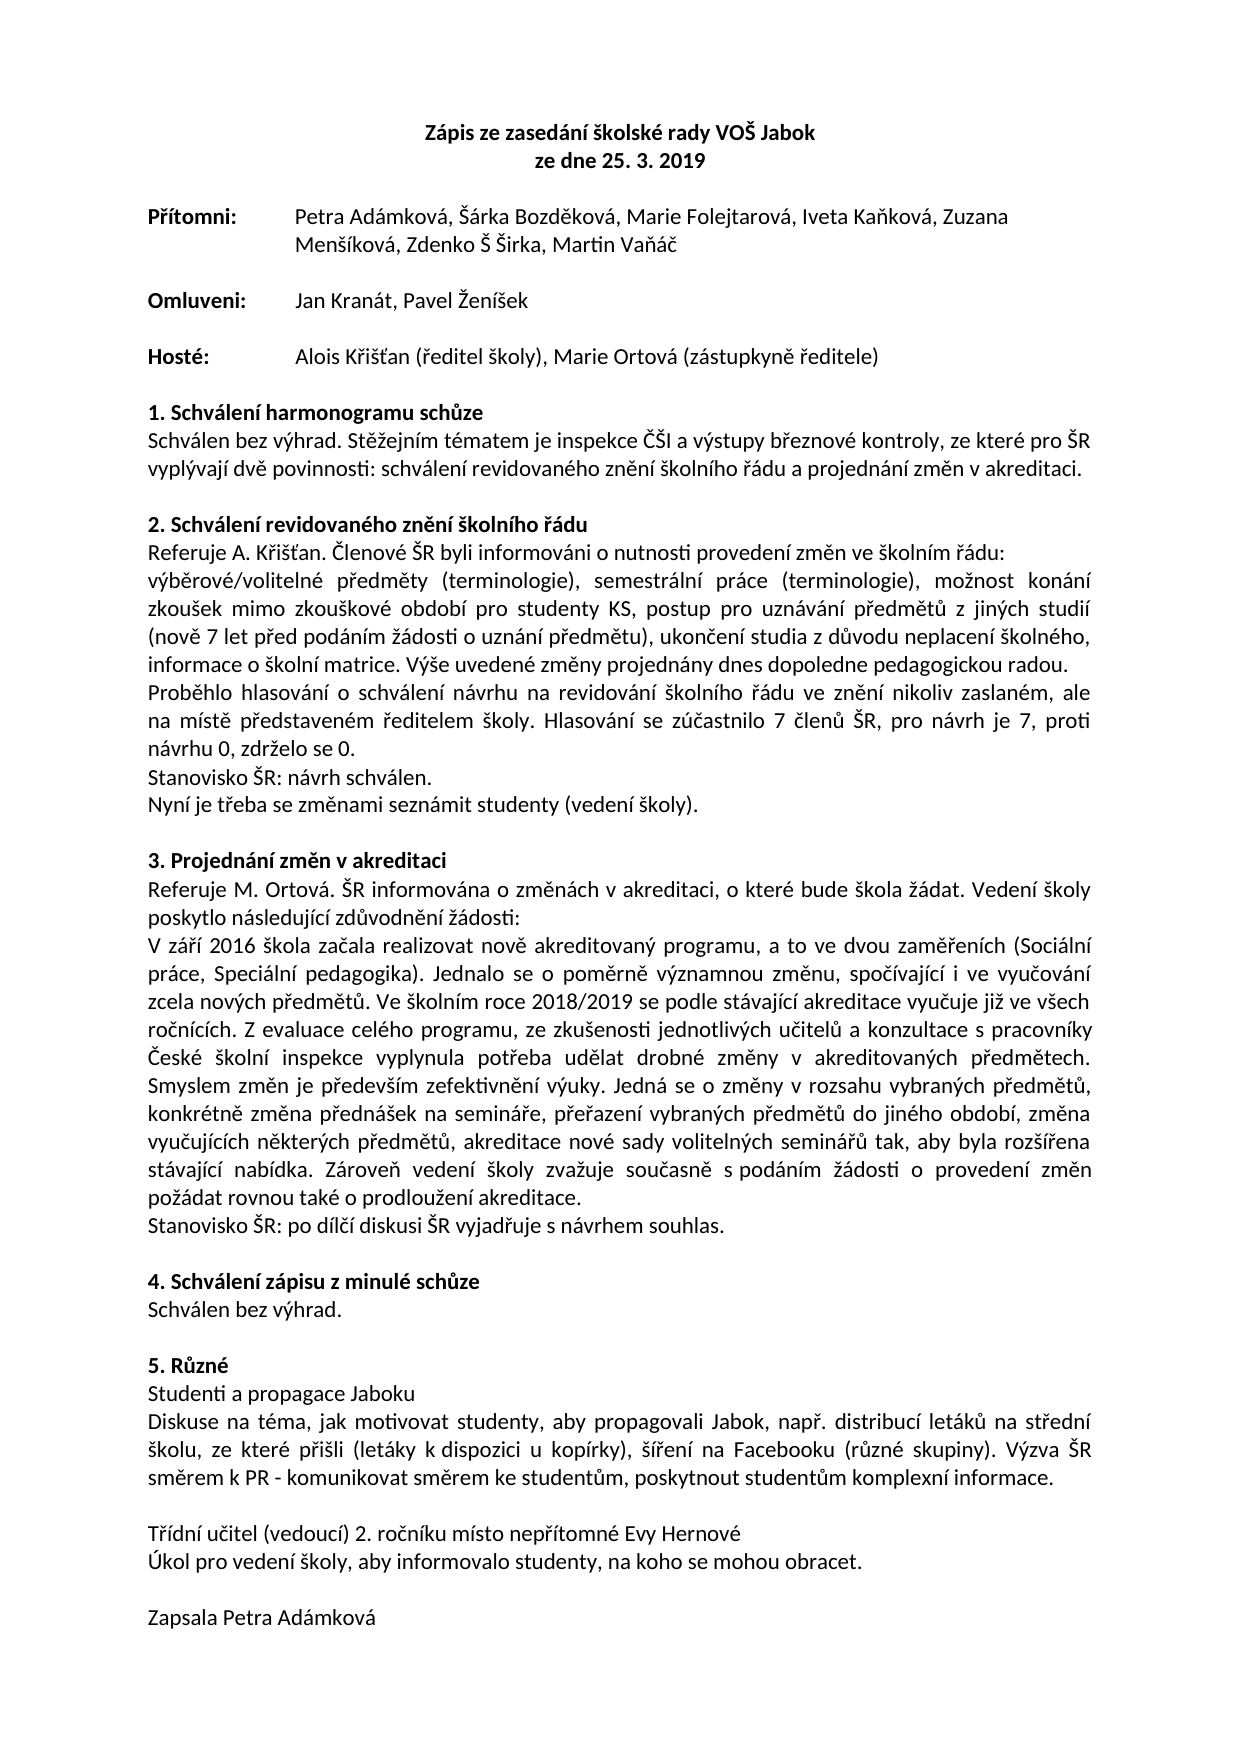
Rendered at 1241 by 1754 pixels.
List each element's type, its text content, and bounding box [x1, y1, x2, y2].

text výběrové/volitelné předměty (terminologie), semestrální práce (terminologie), možnost konání zkoušek mimo zkouškové období pro studenty KS, postup pro uznávání předmětů z jiných studií (nově 7 let před podáním žádosti o uznání předmětu), ukončení studia z důvodu neplacení školného, informace o školní matrice. Výše uvedené změny projednány dnes dopoledne pedagogickou radou. [148, 566, 1092, 678]
text 1. Schválení harmonogramu schůze [148, 398, 1092, 426]
text Studenti a propagace Jaboku [148, 1379, 1092, 1407]
text Přítomni: Petra Adámková, Šárka Bozděková, Marie Folejtarová, Iveta Kaňková, Zuzana Menšíková, Zdenko Š Širka, Martin Vaňáč [148, 202, 1092, 258]
text Zapsala Petra Adámková [148, 1603, 1092, 1631]
text Nyní je třeba se změnami seznámit studenty (vedení školy). [148, 791, 1092, 819]
text Stanovisko ŠR: po dílčí diskusi ŠR vyjadřuje s návrhem souhlas. [148, 1211, 1092, 1239]
text Úkol pro vedení školy, aby informovalo studenty, na koho se mohou obracet. [148, 1547, 1092, 1575]
text Schválen bez výhrad. [148, 1295, 1092, 1323]
text 2. Schválení revidovaného znění školního řádu [148, 510, 1092, 538]
text ze dne 25. 3. 2019 [148, 146, 1092, 174]
text 3. Projednání změn v akreditaci [148, 847, 1092, 875]
text Stanovisko ŠR: návrh schválen. [148, 763, 1092, 791]
text Referuje M. Ortová. ŠR informována o změnách v akreditaci, o které bude škola žádat. Vedení školy poskytlo následující zdůvodnění žádosti: [148, 875, 1092, 931]
text Hosté: Alois Křišťan (ředitel školy), Marie Ortová (zástupkyně ředitele) [148, 342, 1092, 370]
text Diskuse na téma, jak motivovat studenty, aby propagovali Jabok, např. distribucí letáků na střední školu, ze které přišli (letáky k dispozici u kopírky), šíření na Facebooku (různé skupiny). Výzva ŠR směrem k PR - komunikovat směrem ke studentům, poskytnout studentům komplexní informace. [148, 1407, 1092, 1491]
text Referuje A. Křišťan. Členové ŠR byli informováni o nutnosti provedení změn ve školním řádu: [148, 538, 1092, 566]
text Omluveni: Jan Kranát, Pavel Ženíšek [148, 286, 1092, 314]
text 4. Schválení zápisu z minulé schůze [148, 1267, 1092, 1295]
text Proběhlo hlasování o schválení návrhu na revidování školního řádu ve znění nikoliv zaslaném, ale na místě představeném ředitelem školy. Hlasování se zúčastnilo 7 členů ŠR, pro návrh je 7, proti návrhu 0, zdrželo se 0. [148, 678, 1092, 763]
text Schválen bez výhrad. Stěžejním tématem je inspekce ČŠI a výstupy březnové kontroly, ze které pro ŠR vyplývají dvě povinnosti: schválení revidovaného znění školního řádu a projednání změn v akreditaci. [148, 426, 1092, 482]
text Zápis ze zasedání školské rady VOŠ Jabok [148, 118, 1092, 146]
text 5. Různé [148, 1351, 1092, 1379]
text V září 2016 škola začala realizovat nově akreditovaný programu, a to ve dvou zaměřeních (Sociální práce, Speciální pedagogika). Jednalo se o poměrně významnou změnu, spočívající i ve vyučování zcela nových předmětů. Ve školním roce 2018/2019 se podle stávající akreditace vyučuje již ve všech ročnících. Z evaluace celého programu, ze zkušenosti jednotlivých učitelů a konzultace s pracovníky České školní inspekce vyplynula potřeba udělat drobné změny v akreditovaných předmětech. Smyslem změn je především zefektivnění výuky. Jedná se o změny v rozsahu vybraných předmětů, konkrétně změna přednášek na semináře, přeřazení vybraných předmětů do jiného období, změna vyučujících některých předmětů, akreditace nové sady volitelných seminářů tak, aby byla rozšířena stávající nabídka. Zároveň vedení školy zvažuje současně s podáním žádosti o provedení změn požádat rovnou také o prodloužení akreditace. [148, 931, 1092, 1211]
text Třídní učitel (vedoucí) 2. ročníku místo nepřítomné Evy Hernové [148, 1519, 1092, 1547]
